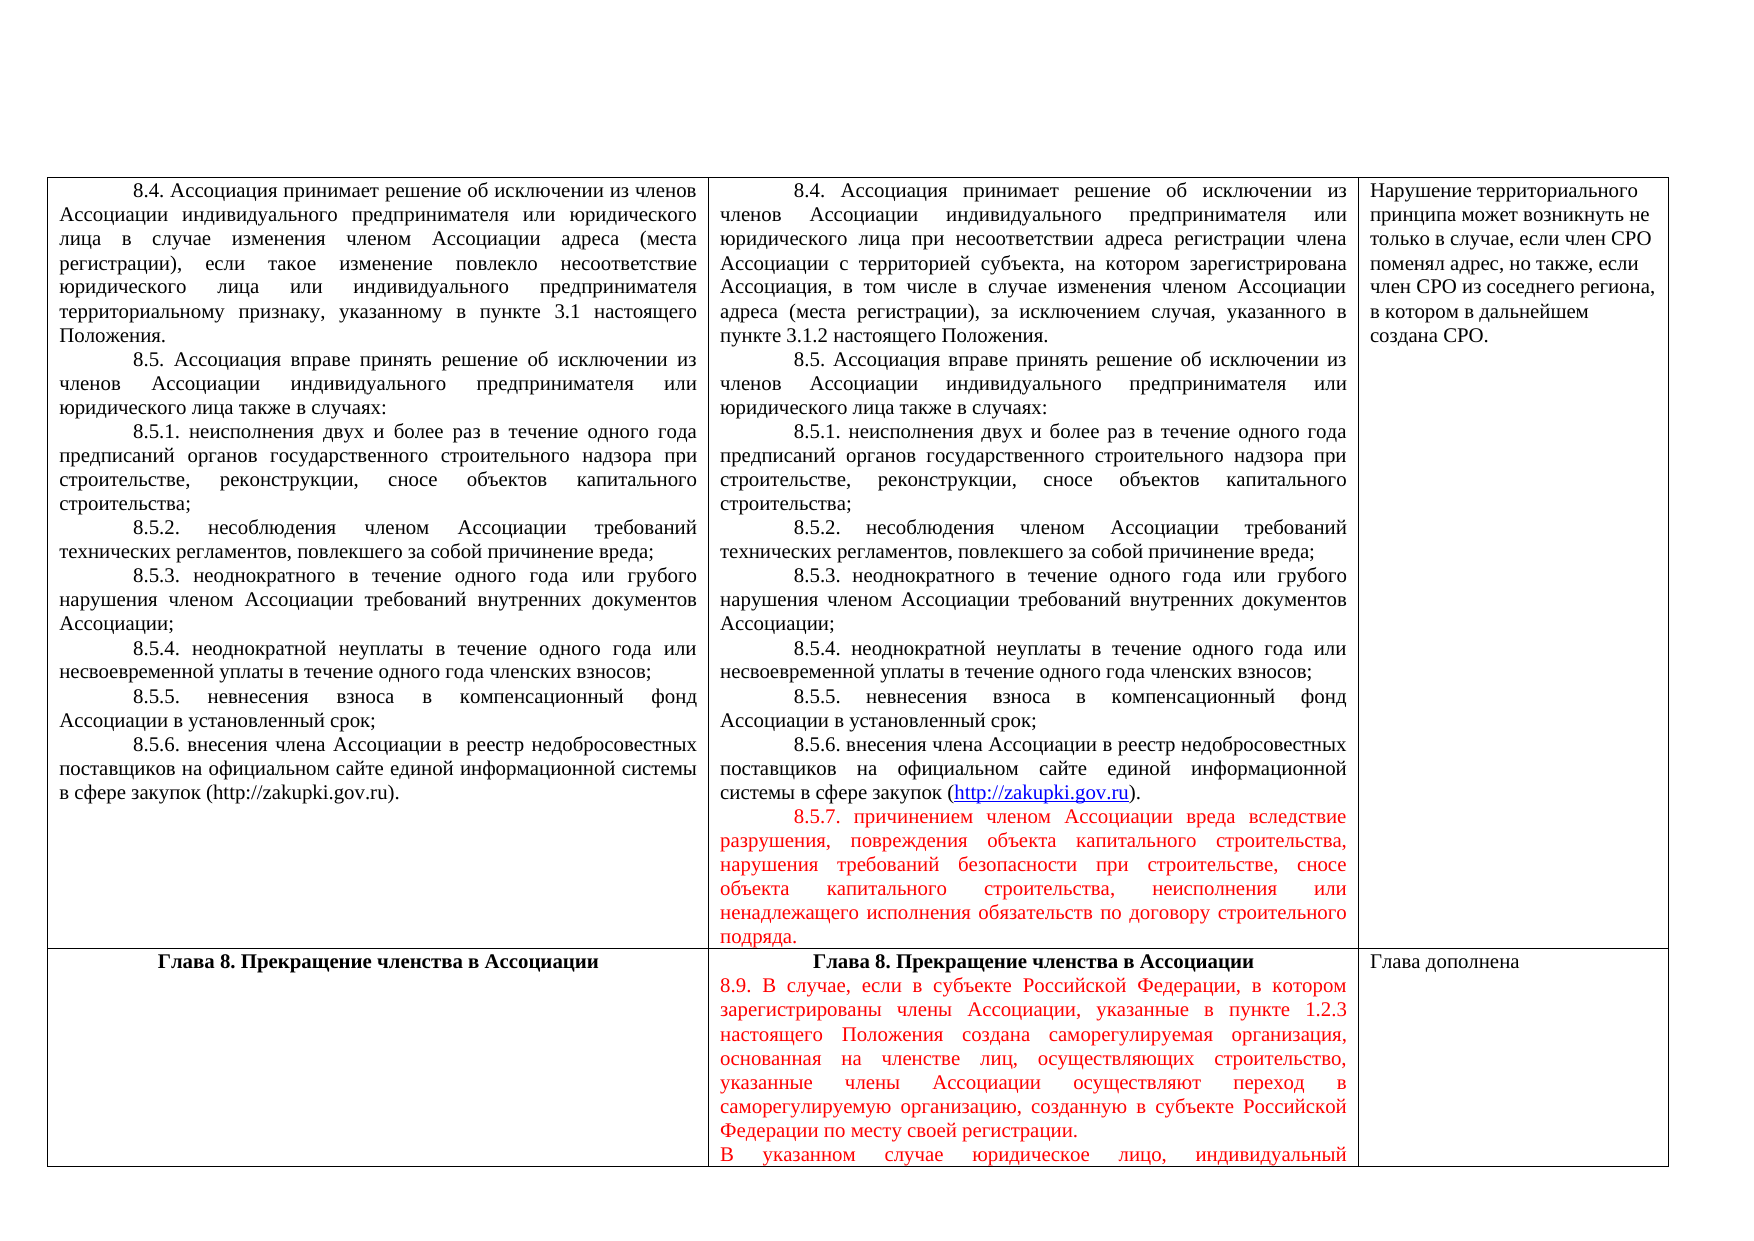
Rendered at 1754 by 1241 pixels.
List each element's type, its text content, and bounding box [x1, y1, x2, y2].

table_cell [709, 949, 1358, 1166]
table_cell 8.4. Ассоциация принимает решение об исключении из членов Ассоциации индивидуального предпринимателя или юридического лица при несоответствии адреса регистрации члена Ассоциации с территорией субъекта, на котором зарегистрирована Ассоциация, в том числе в случае изменения членом Ассоциации адреса (места регистрации), за исключением случая, указанного в пункте 3.1.2 настоящего Положения. 8.5. Ассоциация вправе принять решение об исключении из членов Ассоциации индивидуального предпринимателя или юридического лица также в случаях: 8.5.1. неисполнения двух и более раз в течение одного года предписаний органов государственного строительного надзора при строительстве, реконструкции, сносе объектов капитального строительства; 8.5.2. несоблюдения членом Ассоциации требований технических регламентов, повлекшего за собой причинение вреда; 8.5.3. неоднократного в течение одного года или грубого нарушения членом Ассоциации требований внутренних документов Ассоциации; 8.5.4. неоднократной неуплаты в течение одного года или несвоевременной уплаты в течение одного года членских взносов; 8.5.5. невнесения взноса в компенсационный фонд Ассоциации в установленный срок; 8.5.6. внесения члена Ассоциации в реестр недобросовестных поставщиков на официальном сайте единой информационной системы в сфере закупок (http://zakupki.gov.ru). 8.5.7. причинением членом Ассоциации вреда вследствие разрушения, повреждения объекта капитального строительства, нарушения требований безопасности при строительстве, сносе объекта капитального строительства, неисполнения или ненадлежащего исполнения обязательств по договору строительного подряда. [709, 178, 1358, 948]
table_cell 8.4. Ассоциация принимает решение об исключении из членов Ассоциации индивидуального предпринимателя или юридического лица в случае изменения членом Ассоциации адреса (места регистрации), если такое изменение повлекло несоответствие юридического лица или индивидуального предпринимателя территориальному признаку, указанному в пункте 3.1 настоящего Положения. 8.5. Ассоциация вправе принять решение об исключении из членов Ассоциации индивидуального предпринимателя или юридического лица также в случаях: 8.5.1. неисполнения двух и более раз в течение одного года предписаний органов государственного строительного надзора при строительстве, реконструкции, сносе объектов капитального строительства; 8.5.2. несоблюдения членом Ассоциации требований технических регламентов, повлекшего за собой причинение вреда; 8.5.3. неоднократного в течение одного года или грубого нарушения членом Ассоциации требований внутренних документов Ассоциации; 8.5.4. неоднократной неуплаты в течение одного года или несвоевременной уплаты в течение одного года членских взносов; 8.5.5. невнесения взноса в компенсационный фонд Ассоциации в установленный срок; 8.5.6. внесения члена Ассоциации в реестр недобросовестных поставщиков на официальном сайте единой информационной системы в сфере закупок (http://zakupki.gov.ru). [48, 178, 708, 948]
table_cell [48, 949, 708, 1166]
table_cell Нарушение территориального принципа может возникнуть не только в случае, если член СРО поменял адрес, но также, если член СРО из соседнего региона, в котором в дальнейшем создана СРО. [1359, 178, 1668, 948]
table_cell Глава дополнена [1359, 949, 1668, 1166]
